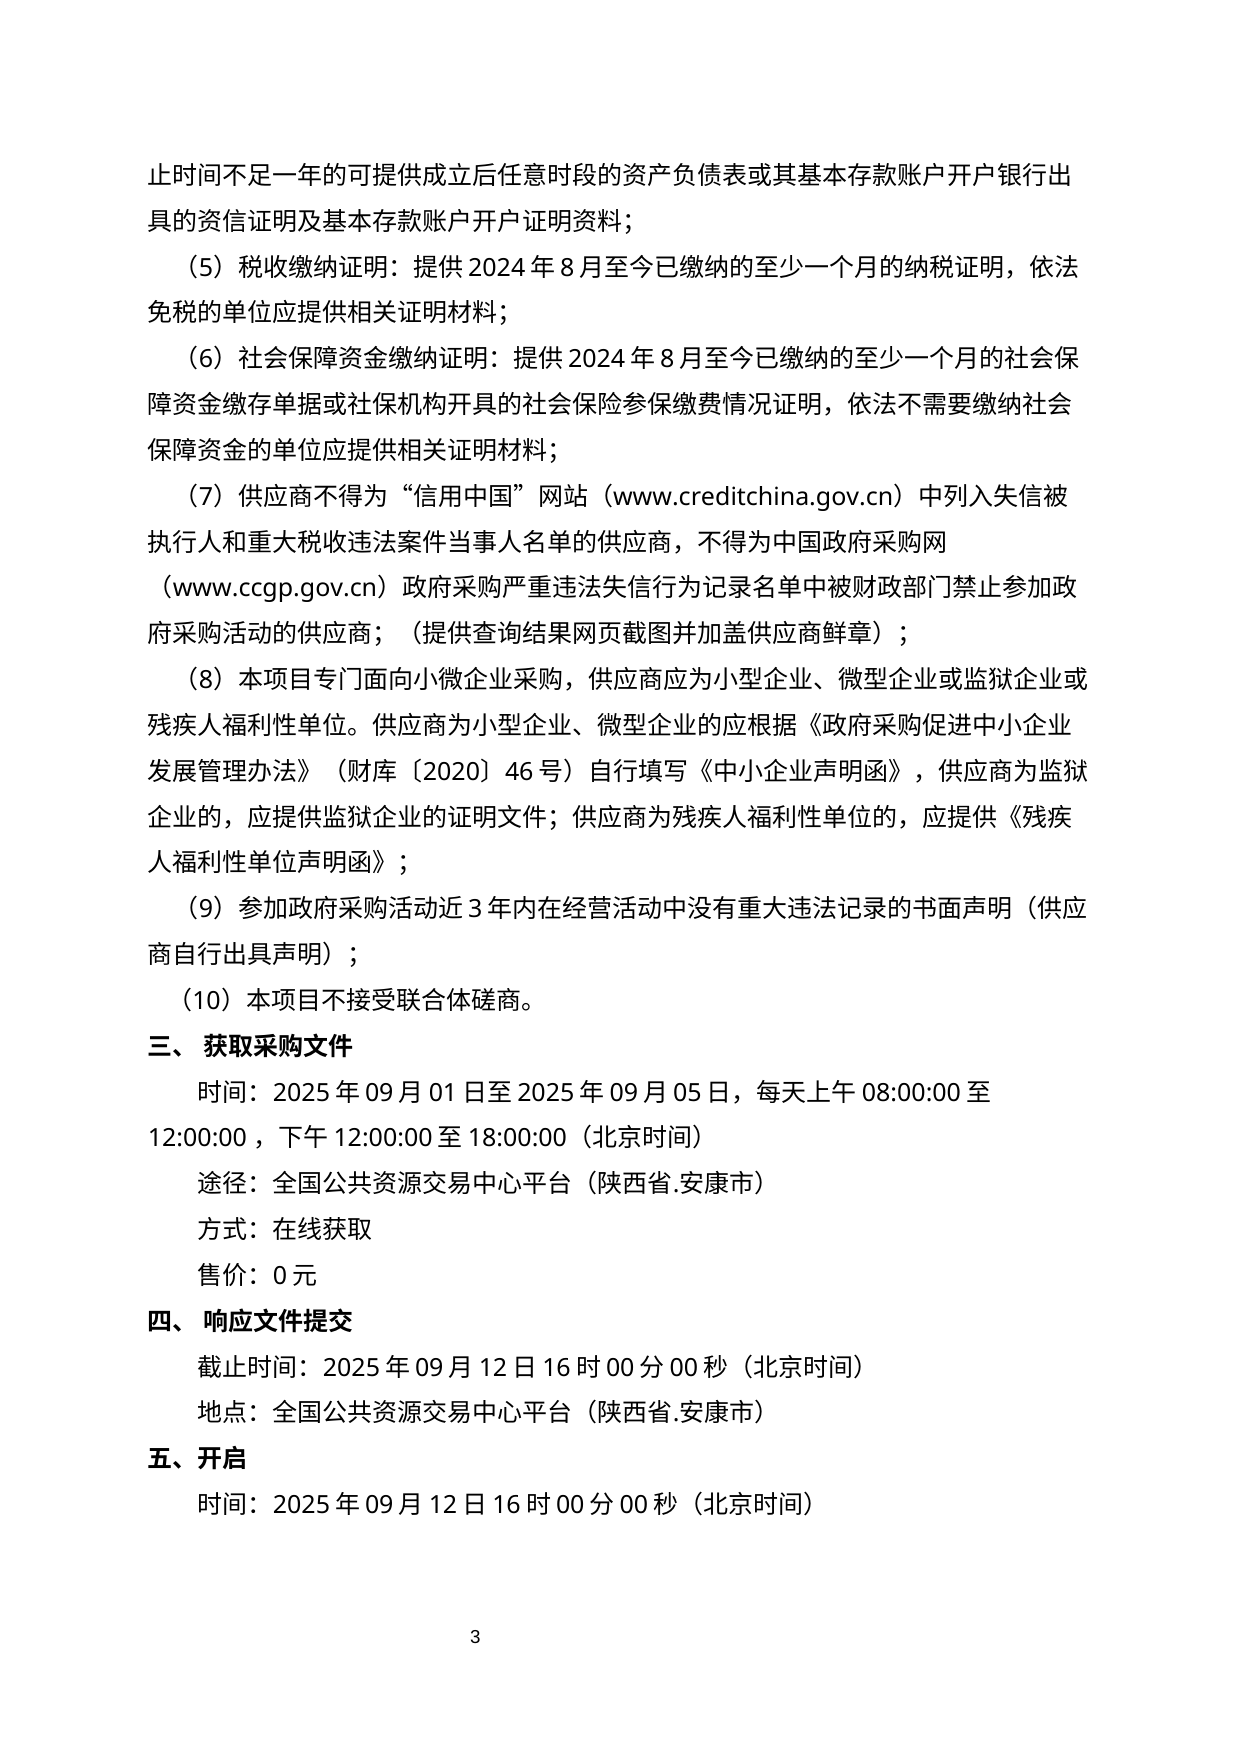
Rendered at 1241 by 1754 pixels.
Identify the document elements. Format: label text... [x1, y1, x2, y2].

title 途径：全国公共资源交易中心平台（陕西省.安康市） [148, 1156, 1093, 1202]
title 地点：全国公共资源交易中心平台（陕西省.安康市） [148, 1385, 1093, 1431]
title 四、 响应文件提交 [148, 1293, 1093, 1339]
title 售价：0元 [148, 1248, 1093, 1293]
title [148, 148, 1093, 239]
title （5）税收缴纳证明：提供2024年8月至今已缴纳的至少一个月的纳税证明，依法免税的单位应提供相关证明材料； [148, 239, 1093, 331]
title （8）本项目专门面向小微企业采购，供应商应为小型企业、微型企业或监狱企业或残疾人福利性单位。供应商为小型企业、微型企业的应根据《政府采购促进中小企业发展管理办法》（财库〔2020〕46号）自行填写《中小企业声明函》，供应商为监狱企业的，应提供监狱企业的证明文件；供应商为残疾人福利性单位的，应提供《残疾人福利性单位声明函》； [148, 652, 1093, 881]
title （7）供应商不得为“信用中国”网站（www.creditchina.gov.cn）中列入失信被执行人和重大税收违法案件当事人名单的供应商，不得为中国政府采购网（www.ccgp.gov.cn）政府采购严重违法失信行为记录名单中被财政部门禁止参加政府采购活动的供应商；（提供查询结果网页截图并加盖供应商鲜章）； [148, 468, 1093, 652]
title 方式：在线获取 [148, 1202, 1093, 1248]
title 时间：2025年09月12日16时00分00秒（北京时间） [148, 1477, 1093, 1523]
title 时间：2025年09月01日至2025年09月05日，每天上午08:00:00至12:00:00 ，下午12:00:00至18:00:00（北京时间） [148, 1064, 1093, 1156]
title （6）社会保障资金缴纳证明：提供2024年8月至今已缴纳的至少一个月的社会保障资金缴存单据或社保机构开具的社会保险参保缴费情况证明，依法不需要缴纳社会保障资金的单位应提供相关证明材料； [148, 331, 1093, 468]
title 五、开启 [148, 1431, 1093, 1477]
title 三、 获取采购文件 [148, 1018, 1093, 1064]
title （10）本项目不接受联合体磋商。 [148, 973, 1093, 1018]
title 截止时间：2025年09月12日16时00分00秒（北京时间） [148, 1339, 1093, 1385]
title （9）参加政府采购活动近3年内在经营活动中没有重大违法记录的书面声明（供应商自行出具声明）； [148, 881, 1093, 973]
